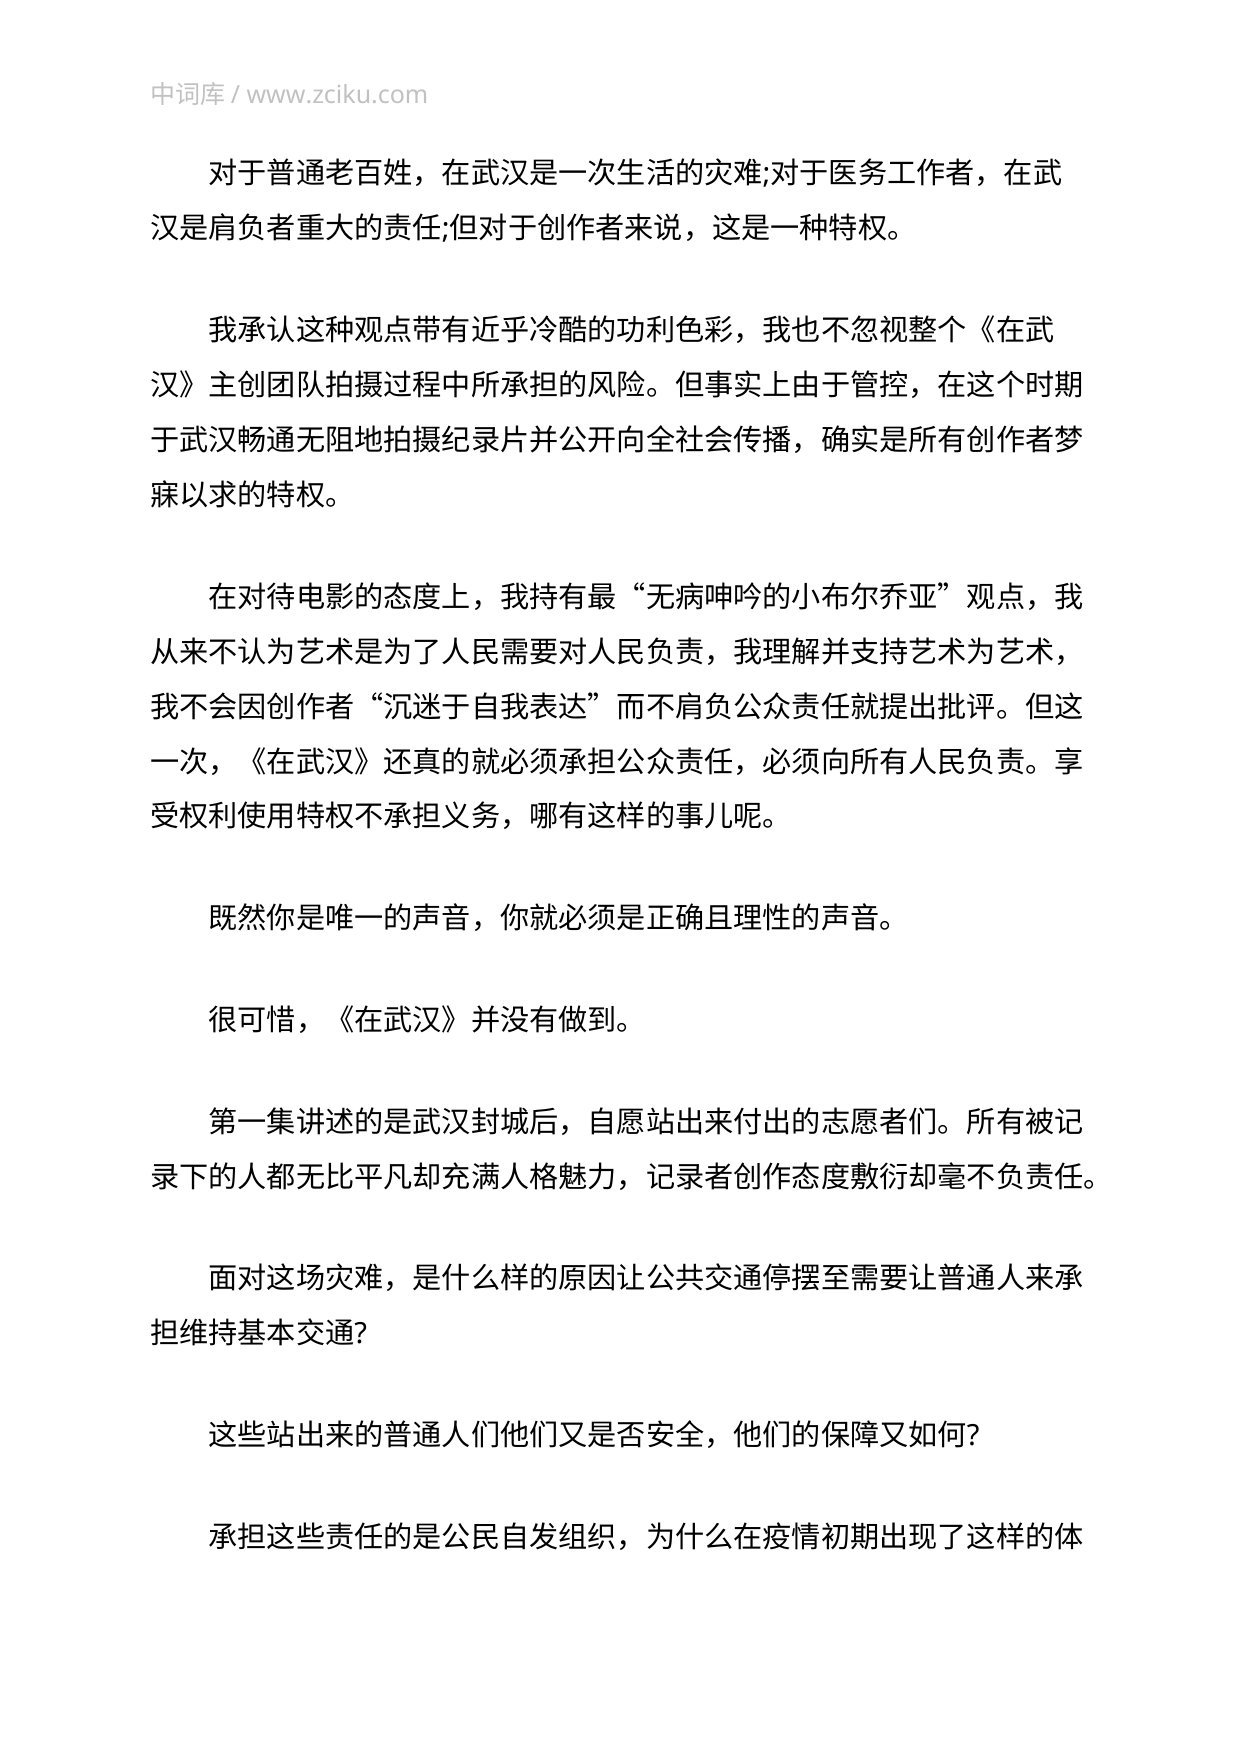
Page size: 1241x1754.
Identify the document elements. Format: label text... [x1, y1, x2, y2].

text 很可惜，《在武汉》并没有做到。 [150, 997, 1090, 1039]
text 第一集讲述的是武汉封城后，自愿站出来付出的志愿者们。所有被记录下的人都无比平凡却充满人格魅力，记录者创作态度敷衍却毫不负责任。 [150, 1098, 1090, 1196]
text 在对待电影的态度上，我持有最“无病呻吟的小布尔乔亚”观点，我从来不认为艺术是为了人民需要对人民负责，我理解并支持艺术为艺术，我不会因创作者“沉迷于自我表达”而不肩负公众责任就提出批评。但这一次，《在武汉》还真的就必须承担公众责任，必须向所有人民负责。享受权利使用特权不承担义务，哪有这样的事儿呢。 [150, 573, 1090, 835]
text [150, 1514, 1090, 1556]
text 既然你是唯一的声音，你就必须是正确且理性的声音。 [150, 895, 1090, 937]
text 对于普通老百姓，在武汉是一次生活的灾难;对于医务工作者，在武汉是肩负者重大的责任;但对于创作者来说，这是一种特权。 [150, 150, 1090, 247]
text 面对这场灾难，是什么样的原因让公共交通停摆至需要让普通人来承担维持基本交通? [150, 1255, 1090, 1352]
text 这些站出来的普通人们他们又是否安全，他们的保障又如何? [150, 1412, 1090, 1454]
text 我承认这种观点带有近乎冷酷的功利色彩，我也不忽视整个《在武汉》主创团队拍摄过程中所承担的风险。但事实上由于管控，在这个时期于武汉畅通无阻地拍摄纪录片并公开向全社会传播，确实是所有创作者梦寐以求的特权。 [150, 307, 1090, 514]
